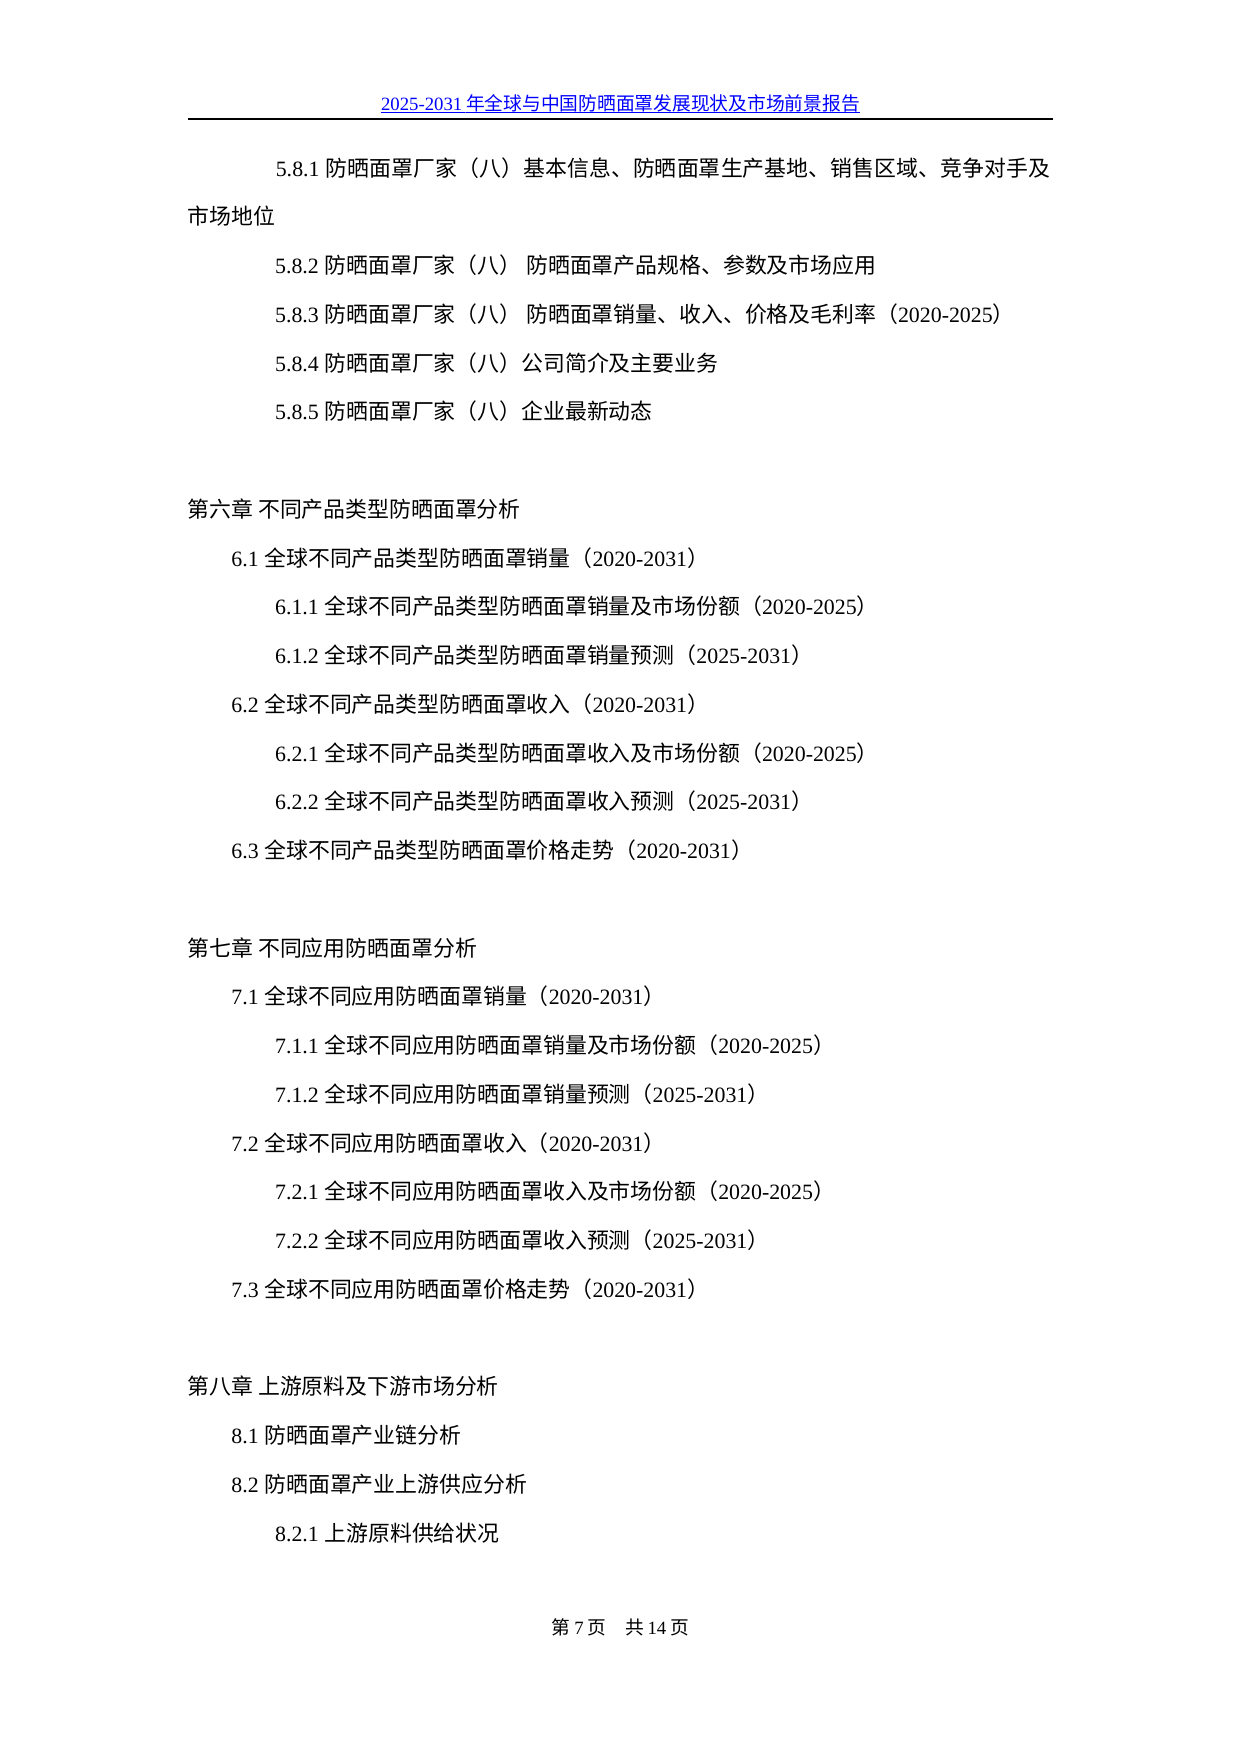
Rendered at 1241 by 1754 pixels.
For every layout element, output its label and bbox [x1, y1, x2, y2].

text [187, 150, 1053, 1548]
